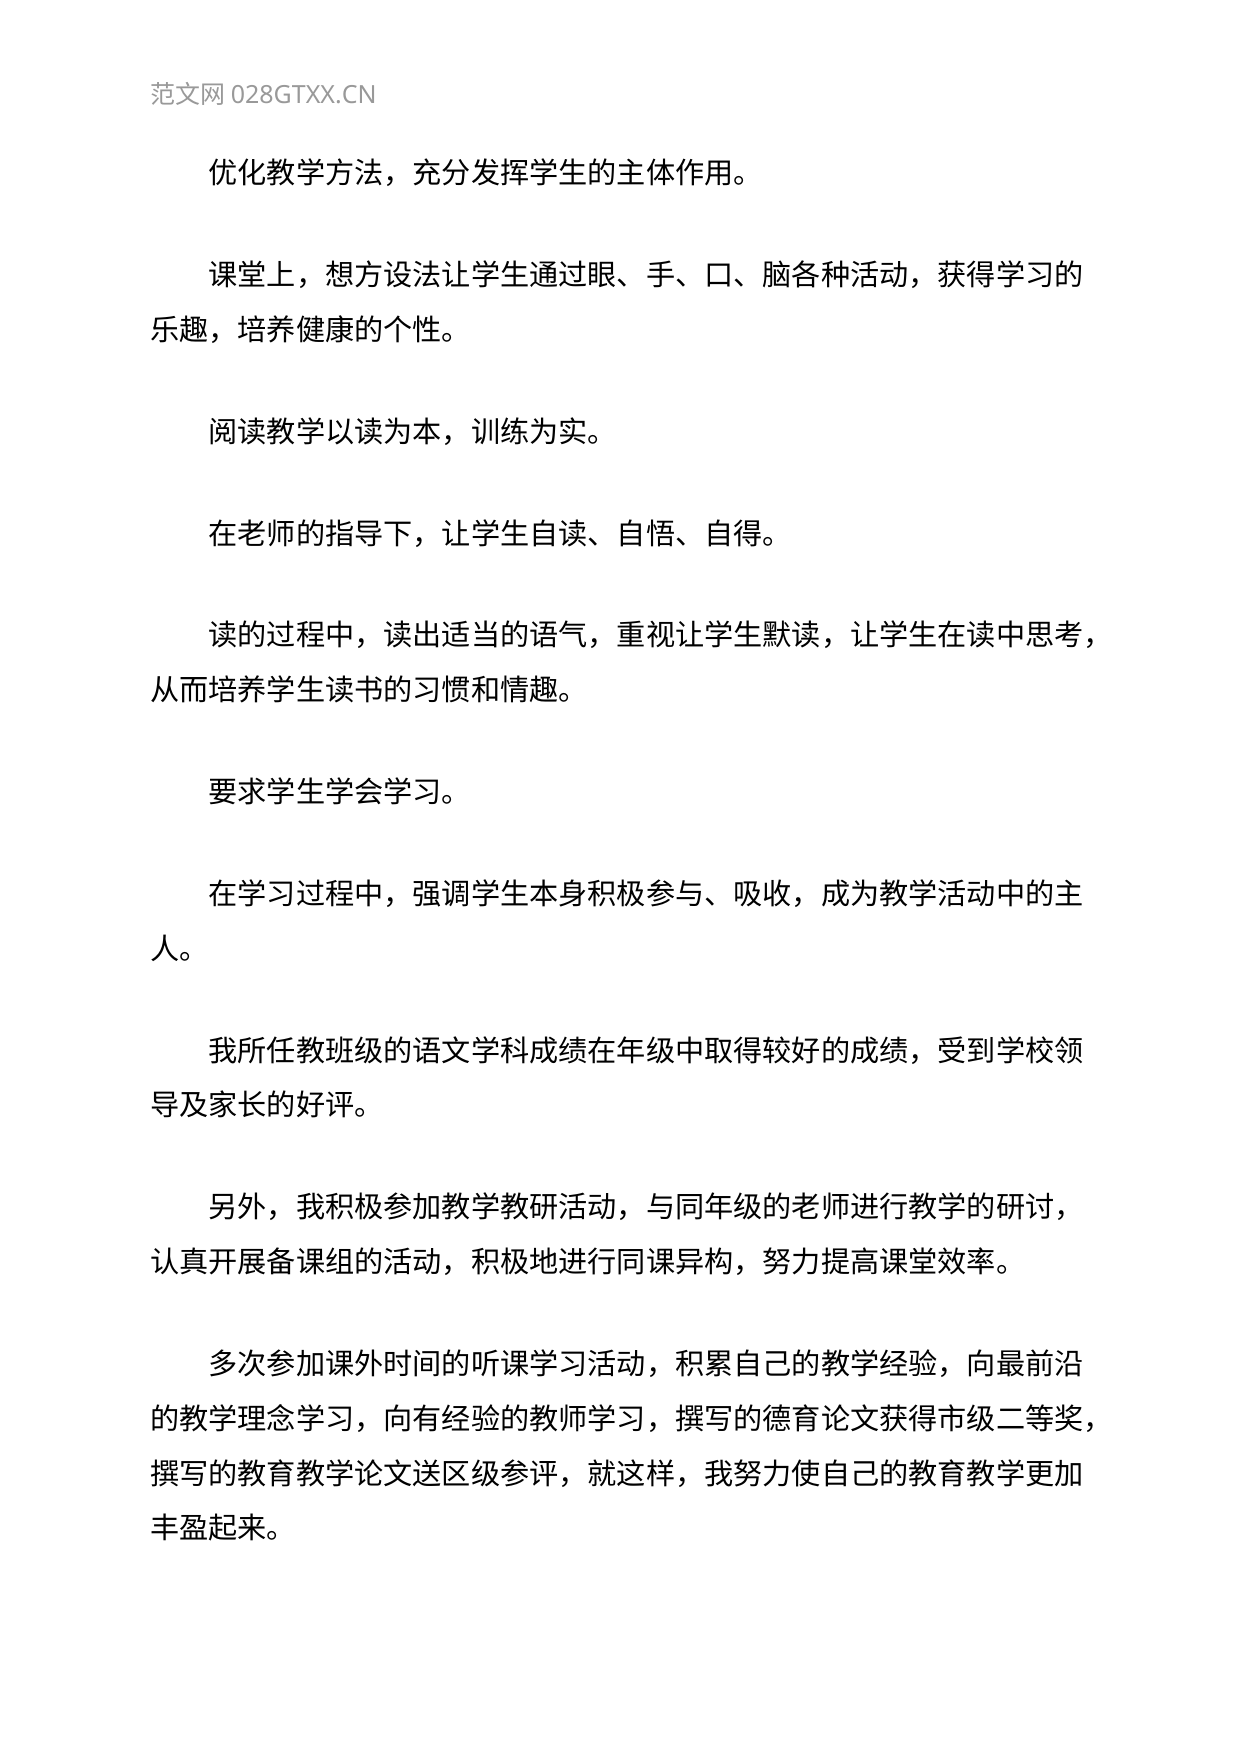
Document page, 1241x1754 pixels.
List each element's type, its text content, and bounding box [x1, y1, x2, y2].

text 另外，我积极参加教学教研活动，与同年级的老师进行教学的研讨，认真开展备课组的活动，积极地进行同课异构，努力提高课堂效率。 [150, 1184, 1090, 1281]
text 我所任教班级的语文学科成绩在年级中取得较好的成绩，受到学校领导及家长的好评。 [150, 1027, 1090, 1124]
text 课堂上，想方设法让学生通过眼、手、口、脑各种活动，获得学习的乐趣，培养健康的个性。 [150, 252, 1090, 349]
text 阅读教学以读为本，训练为实。 [150, 408, 1090, 451]
text 读的过程中，读出适当的语气，重视让学生默读，让学生在读中思考，从而培养学生读书的习惯和情趣。 [150, 612, 1090, 709]
text 在老师的指导下，让学生自读、自悟、自得。 [150, 510, 1090, 552]
text 在学习过程中，强调学生本身积极参与、吸收，成为教学活动中的主人。 [150, 870, 1090, 968]
text 要求学生学会学习。 [150, 769, 1090, 811]
text 优化教学方法，充分发挥学生的主体作用。 [150, 150, 1090, 192]
text 多次参加课外时间的听课学习活动，积累自己的教学经验，向最前沿的教学理念学习，向有经验的教师学习，撰写的德育论文获得市级二等奖，撰写的教育教学论文送区级参评，就这样，我努力使自己的教育教学更加丰盈起来。 [150, 1340, 1090, 1547]
